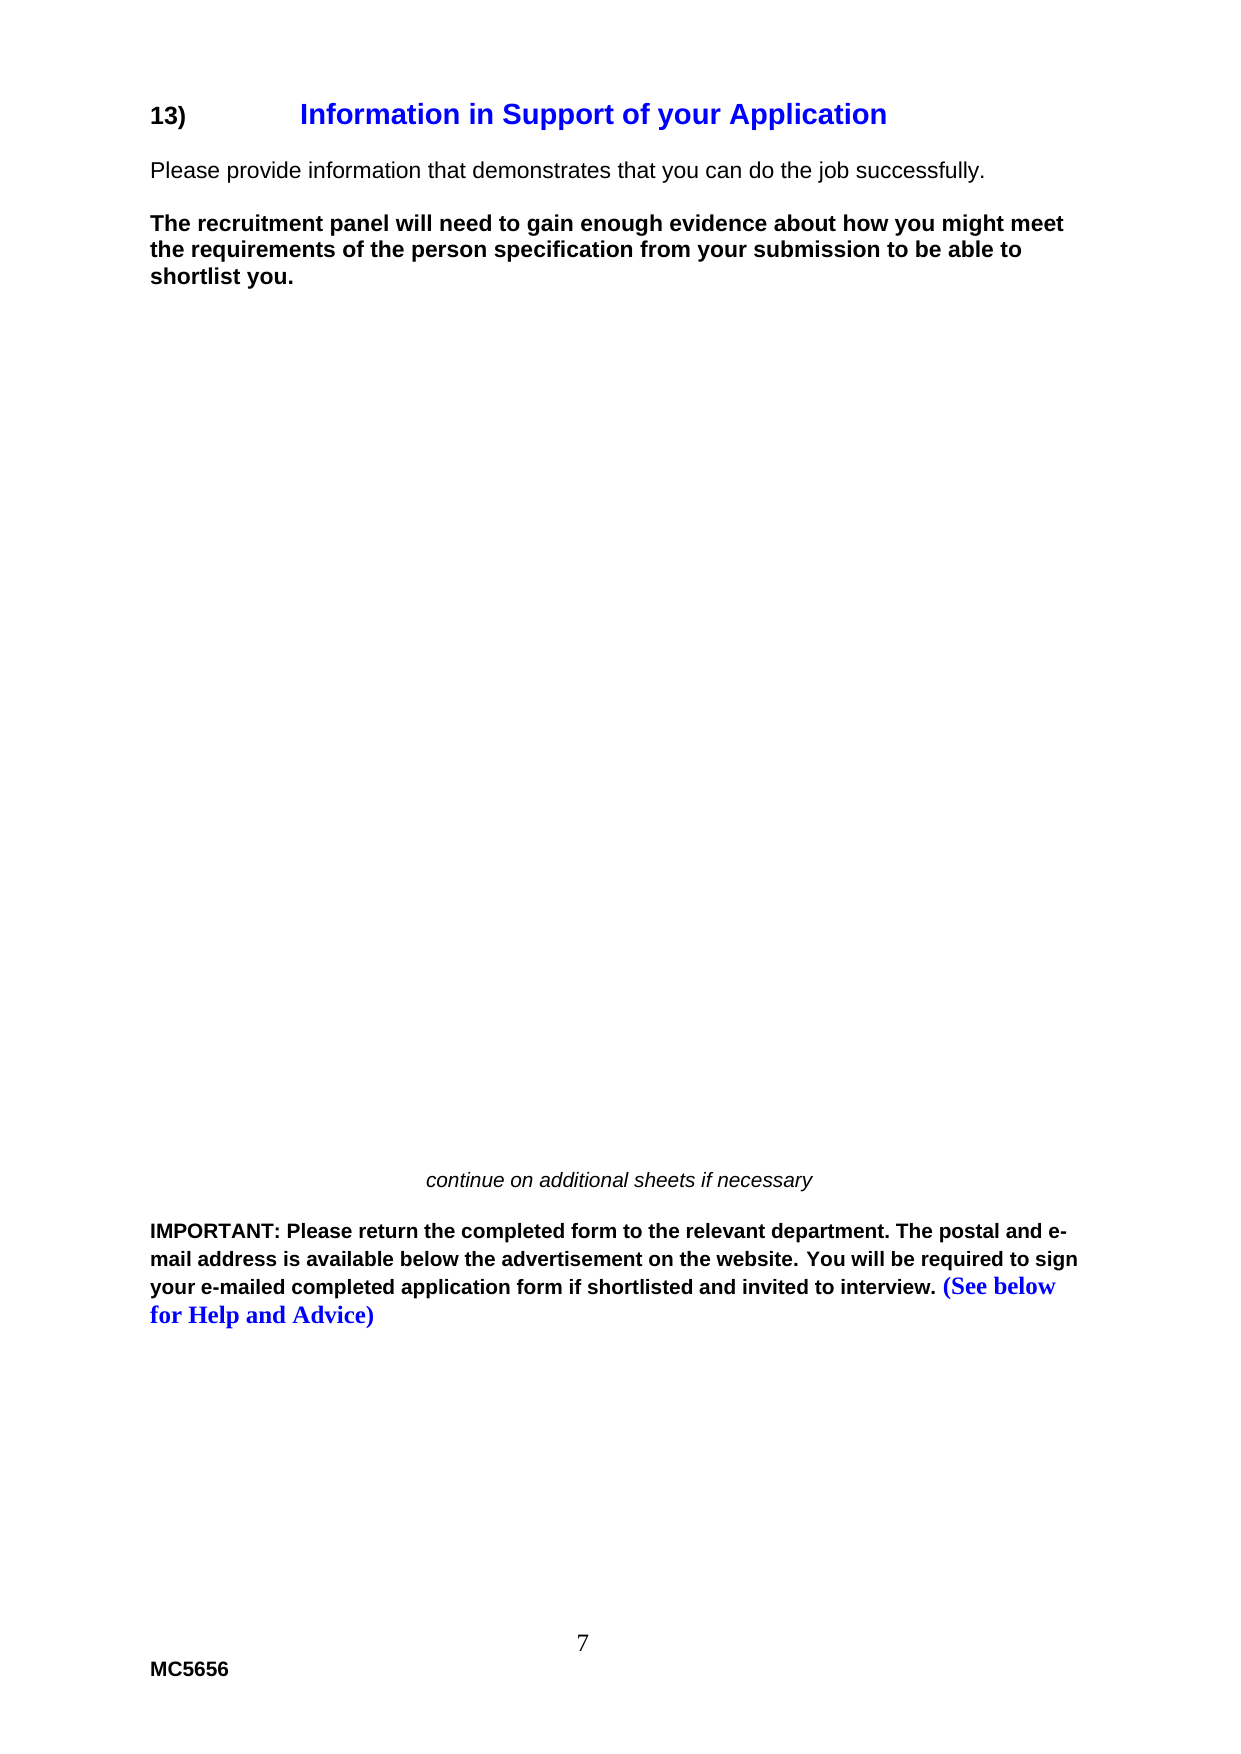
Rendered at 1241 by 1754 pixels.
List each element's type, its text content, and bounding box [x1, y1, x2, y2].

text IMPORTANT: Please return the completed form to the relevant department. The postal and e-mail address is available below the advertisement on the website. You will be required to sign your e-mailed completed application form if shortlisted and invited to interview. (See below for Help and Advice) [150, 1218, 1090, 1329]
text continue on additional sheets if necessary [150, 1168, 1090, 1192]
text Please provide information that demonstrates that you can do the job successfully. [150, 157, 1090, 183]
text 13) Information in Support of your Application [150, 97, 1090, 131]
text The recruitment panel will need to gain enough evidence about how you might meet the requirements of the person specification from your submission to be able to shortlist you. [150, 210, 1090, 289]
